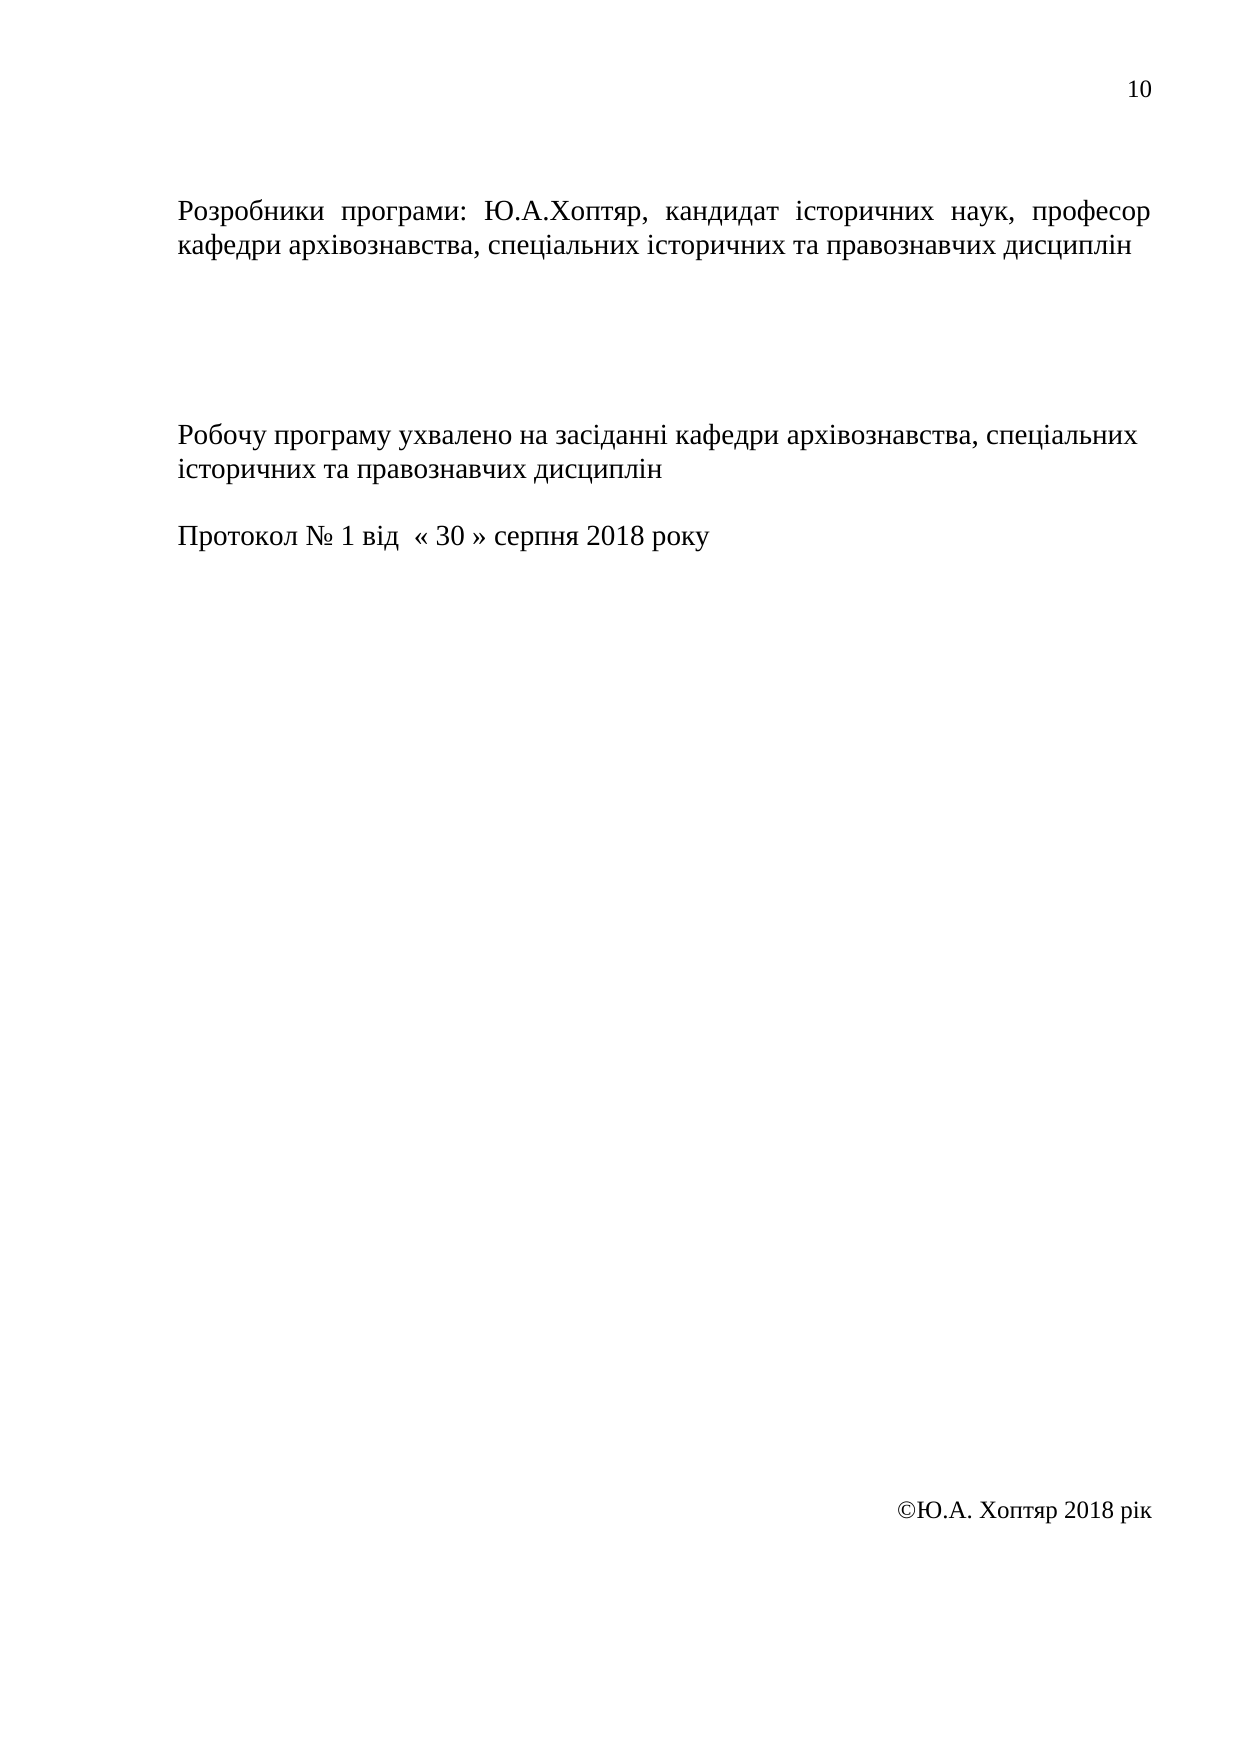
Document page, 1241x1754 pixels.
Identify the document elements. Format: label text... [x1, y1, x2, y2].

text Робочу програму ухвалено на засіданні кафедри архівознавства, спеціальних історичних та правознавчих дисциплін [177, 417, 1152, 484]
text Ю.А. Хоптяр 2018 рік [177, 1496, 1152, 1524]
text Протокол № 1 від « 30 » серпня 2018 року [177, 518, 1152, 552]
text Розробники програми: Ю.А.Хоптяр, кандидат історичних наук, професор кафедри архівознавства, спеціальних історичних та правознавчих дисциплін [177, 193, 1152, 261]
